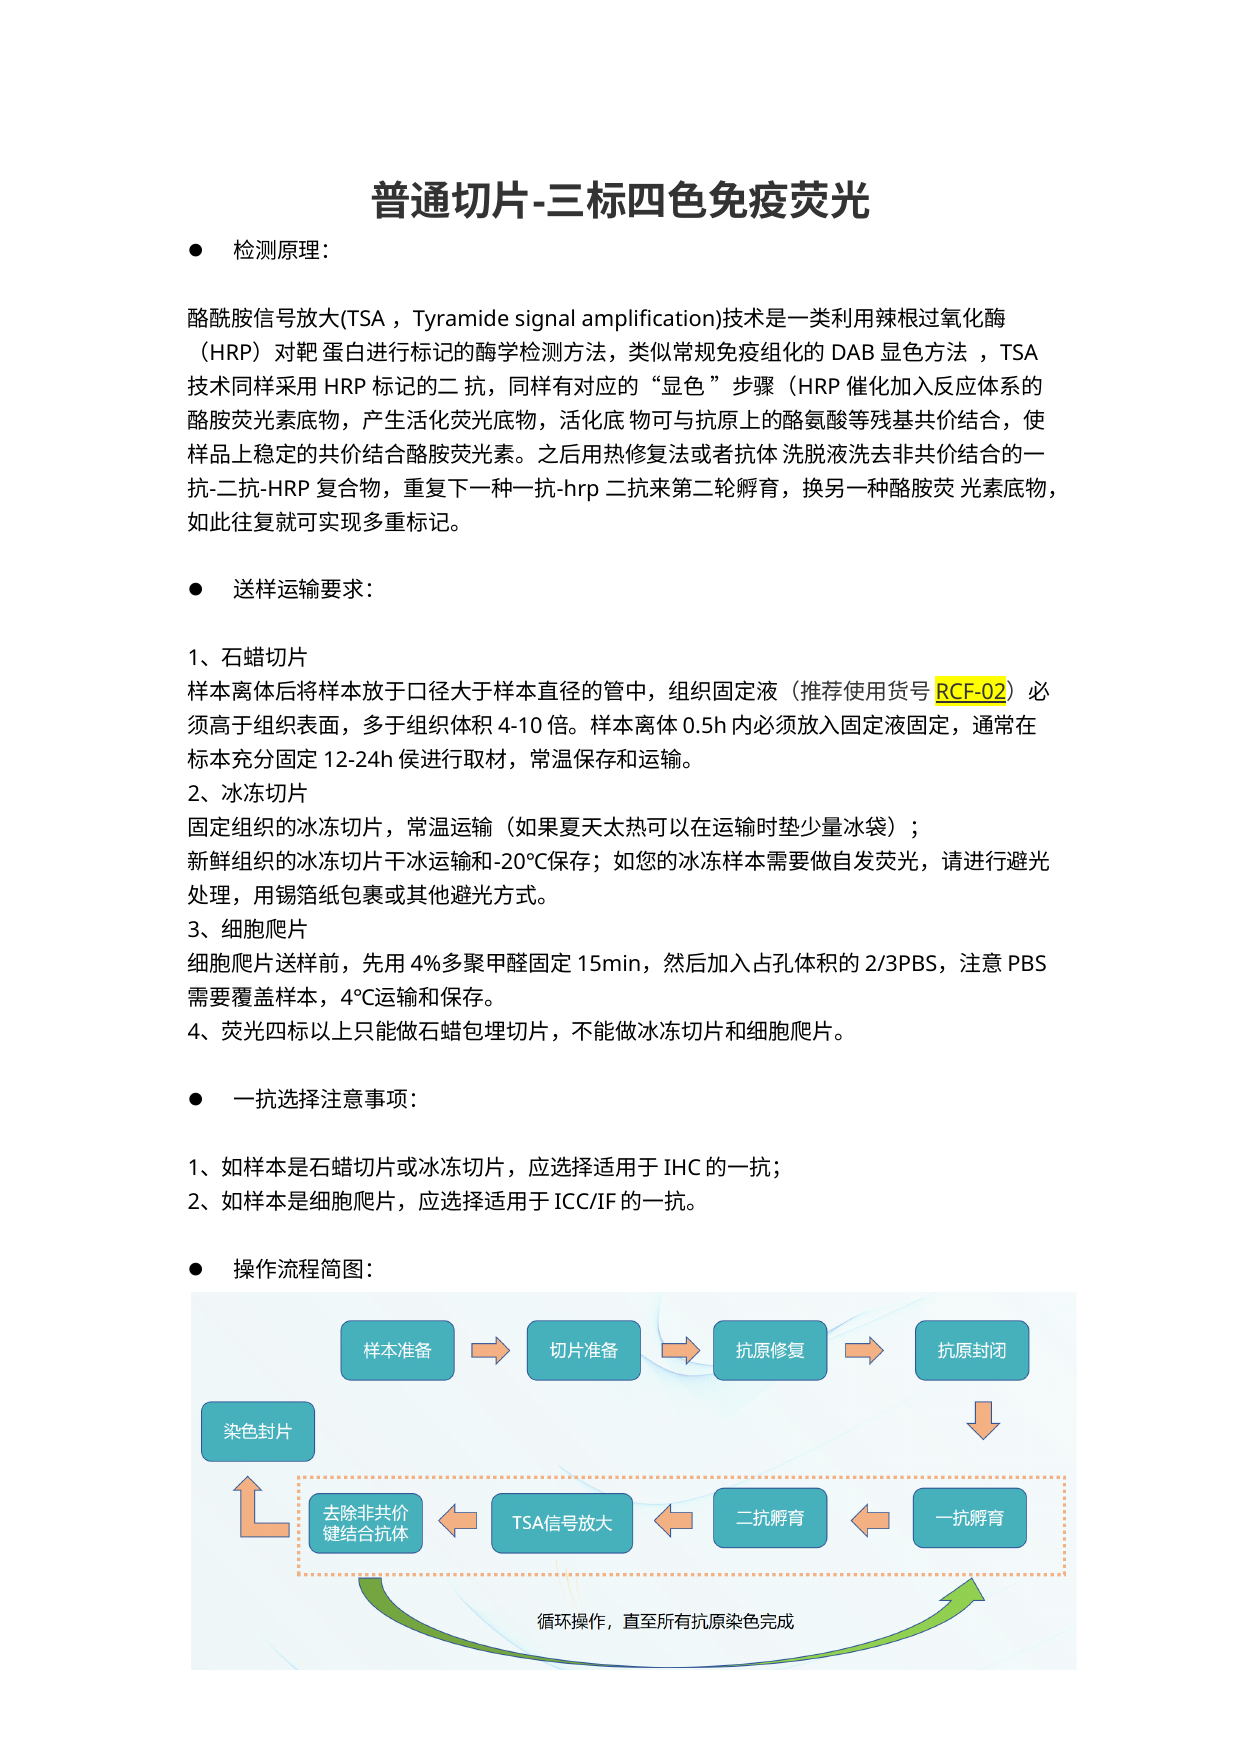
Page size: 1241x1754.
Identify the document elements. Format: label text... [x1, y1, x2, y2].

list 一抗选择注意事项： [187, 1081, 1053, 1115]
picture [191, 1292, 1077, 1670]
text 3、细胞爬片 [187, 911, 1053, 945]
text 固定组织的冰冻切片，常温运输（如果夏天太热可以在运输时垫少量冰袋）； [187, 809, 1053, 843]
text 4、荧光四标以上只能做石蜡包埋切片，不能做冰冻切片和细胞爬片。 [187, 1013, 1053, 1047]
list 操作流程简图： [187, 1251, 1053, 1284]
text 1、石蜡切片 [187, 639, 1053, 673]
text 普通切片-三标四色免疫荧光 [187, 164, 1053, 232]
list 检测原理： [187, 232, 1053, 266]
text 细胞爬片送样前，先用4%多聚甲醛固定15min，然后加入占孔体积的2/3PBS，注意PBS需要覆盖样本，4℃运输和保存。 [187, 945, 1053, 1013]
text 新鲜组织的冰冻切片干冰运输和-20℃保存；如您的冰冻样本需要做自发荧光，请进行避光处理，用锡箔纸包裹或其他避光方式。 [187, 843, 1053, 911]
list 送样运输要求： [187, 571, 1053, 605]
text 2、冰冻切片 [187, 775, 1053, 809]
text 酪酰胺信号放大(TSA ，Tyramide signal amplification)技术是一类利用辣根过氧化酶（HRP）对靶 蛋白进行标记的酶学检测方法，类似常规免疫组化的 DAB 显色方法 ，TSA 技术同样采用 HRP 标记的二 抗，同样有对应的“显色 ”步骤（HRP 催化加入反应体系的酪胺荧光素底物，产生活化荧光底物，活化底 物可与抗原上的酪氨酸等残基共价结合，使样品上稳定的共价结合酪胺荧光素。之后用热修复法或者抗体 洗脱液洗去非共价结合的一抗-二抗-HRP 复合物，重复下一种一抗-hrp 二抗来第二轮孵育，换另一种酪胺荧 光素底物，如此往复就可实现多重标记。 [187, 300, 1053, 537]
text 1、如样本是石蜡切片或冰冻切片，应选择适用于IHC的一抗； [187, 1149, 1053, 1183]
text 样本离体后将样本放于口径大于样本直径的管中，组织固定液（推荐使用货号RCF-02）必须高于组织表面，多于组织体积4-10倍。样本离体0.5h内必须放入固定液固定，通常在标本充分固定12-24h侯进行取材，常温保存和运输。 [187, 673, 1053, 775]
text 2、如样本是细胞爬片，应选择适用于ICC/IF的一抗。 [187, 1183, 1053, 1217]
